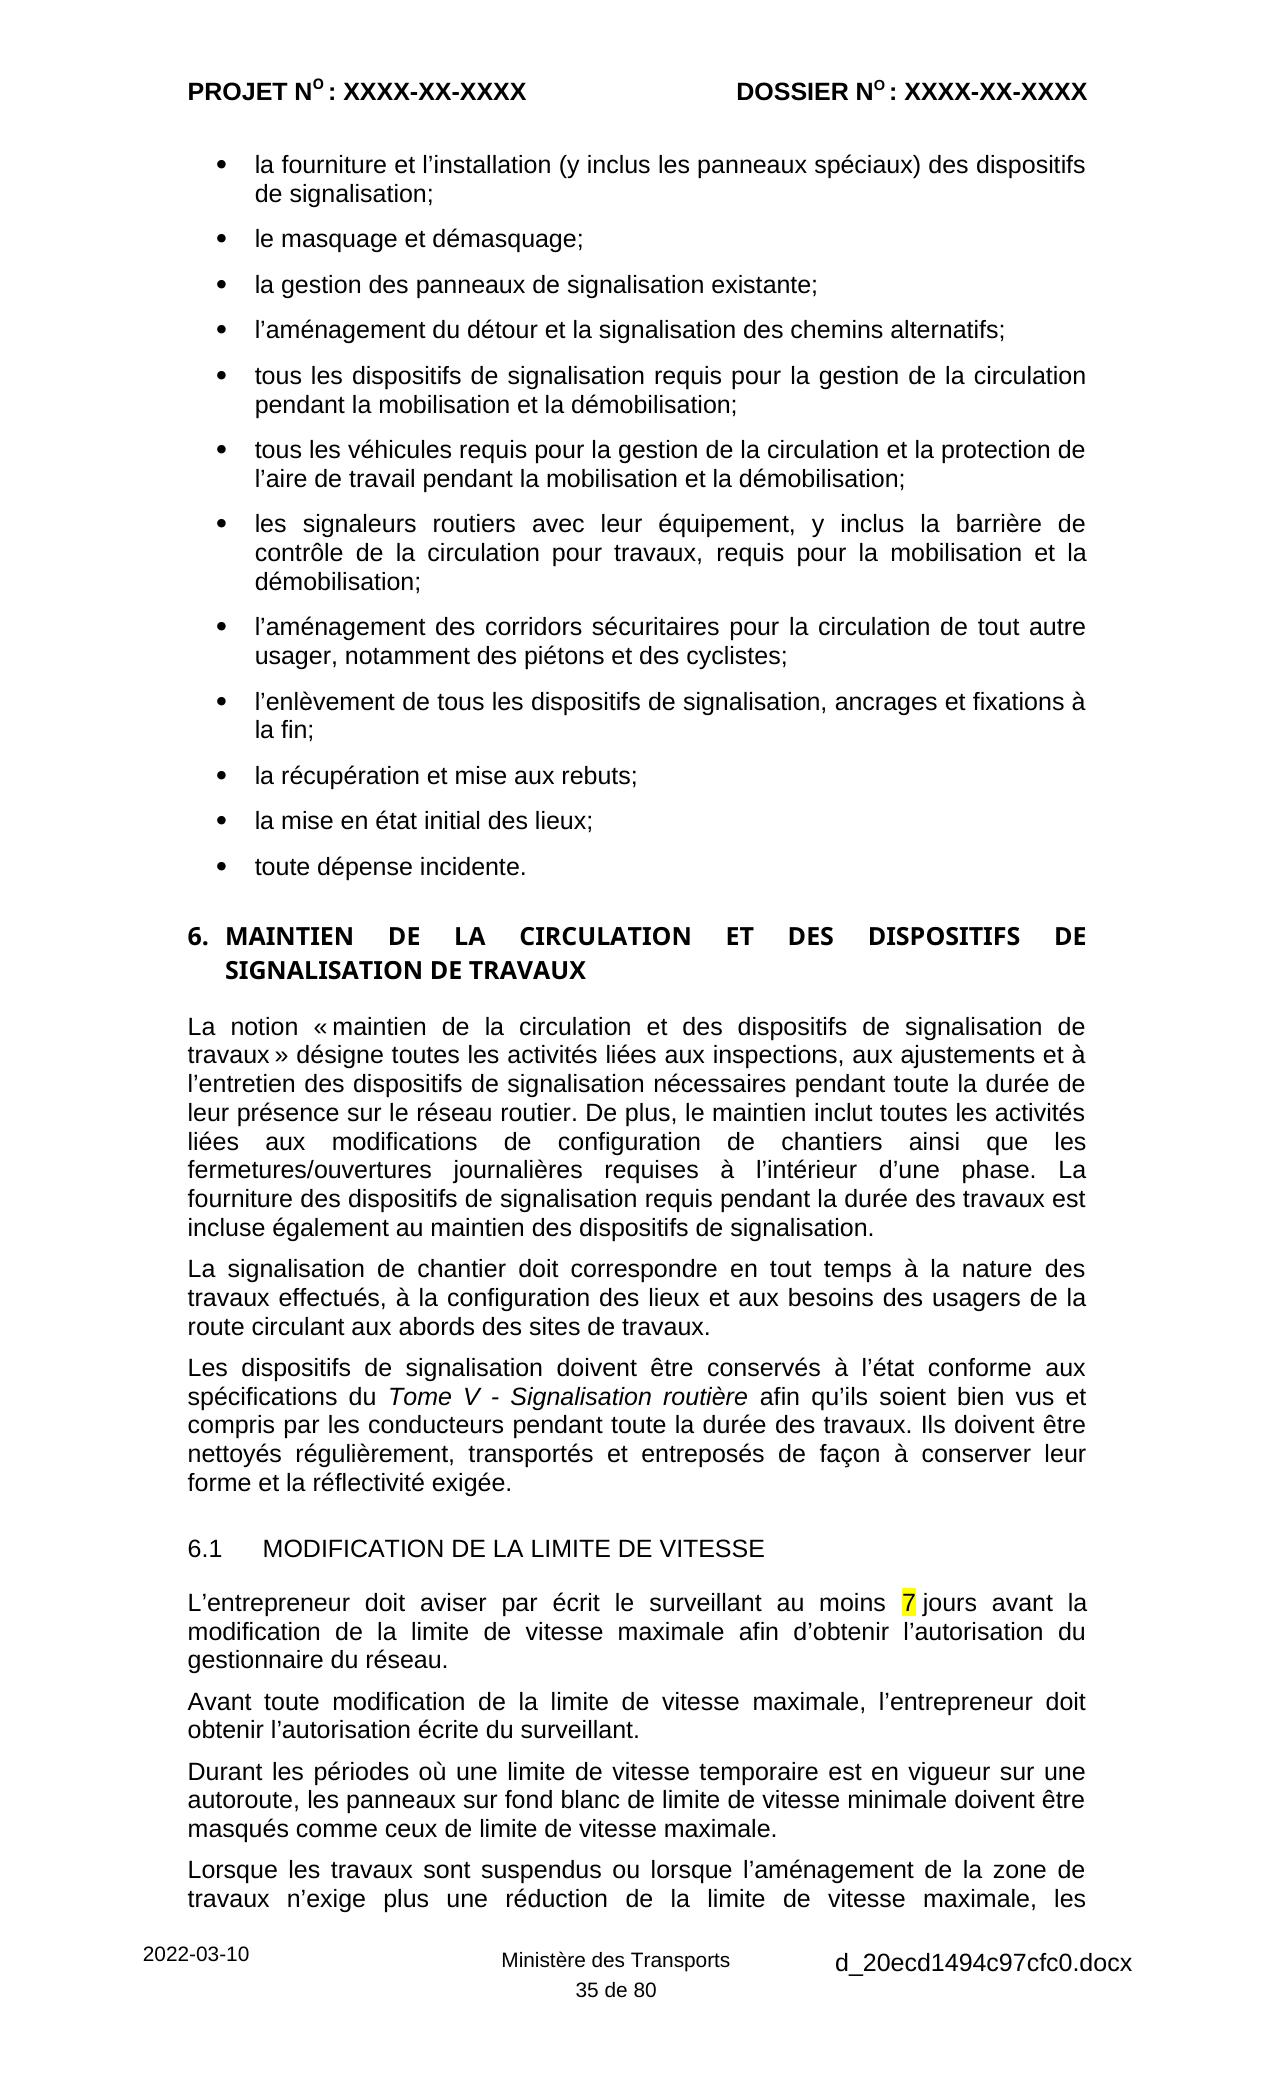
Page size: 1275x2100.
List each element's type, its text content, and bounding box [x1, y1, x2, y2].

text tous les dispositifs de signalisation requis pour la gestion de la circulation pendant la mobilisation et la démobilisation; [217, 361, 1087, 418]
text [187, 1855, 1087, 1913]
text les signaleurs routiers avec leur équipement, y inclus la barrière de contrôle de la circulation pour travaux, requis pour la mobilisation et la démobilisation; [217, 509, 1087, 596]
text la fourniture et l’installation (y inclus les panneaux spéciaux) des dispositifs de signalisation; [217, 150, 1087, 208]
subtitle Maintien de la circulation et des dispositifs de signalisation de travaux [187, 918, 1087, 986]
text l’aménagement du détour et la signalisation des chemins alternatifs; [217, 315, 1087, 344]
text La notion « maintien de la circulation et des dispositifs de signalisation de travaux » désigne toutes les activités liées aux inspections, aux ajustements et à l’entretien des dispositifs de signalisation nécessaires pendant toute la durée de leur présence sur le réseau routier. De plus, le maintien inclut toutes les activités liées aux modifications de configuration de chantiers ainsi que les fermetures/ouvertures journalières requises à l’intérieur d’une phase. La fourniture des dispositifs de signalisation requis pendant la durée des travaux est incluse également au maintien des dispositifs de signalisation. [187, 1011, 1087, 1241]
text le masquage et démasquage; [217, 224, 1087, 253]
text Les dispositifs de signalisation doivent être conservés à l’état conforme aux spécifications du Tome V - Signalisation routière afin qu’ils soient bien vus et compris par les conducteurs pendant toute la durée des travaux. Ils doivent être nettoyés régulièrement, transportés et entreposés de façon à conserver leur forme et la réflectivité exigée. [187, 1353, 1087, 1496]
text L’entrepreneur doit aviser par écrit le surveillant au moins 7 jours avant la modification de la limite de vitesse maximale afin d’obtenir l’autorisation du gestionnaire du réseau. [187, 1588, 1087, 1674]
text La signalisation de chantier doit correspondre en tout temps à la nature des travaux effectués, à la configuration des lieux et aux besoins des usagers de la route circulant aux abords des sites de travaux. [187, 1254, 1087, 1340]
text toute dépense incidente. [217, 852, 1087, 881]
subtitle Modification de la limite de vitesse [187, 1534, 1087, 1563]
text la récupération et mise aux rebuts; [217, 761, 1087, 790]
text l’enlèvement de tous les dispositifs de signalisation, ancrages et fixations à la fin; [217, 687, 1087, 744]
text la mise en état initial des lieux; [217, 806, 1087, 835]
text Durant les périodes où une limite de vitesse temporaire est en vigueur sur une autoroute, les panneaux sur fond blanc de limite de vitesse minimale doivent être masqués comme ceux de limite de vitesse maximale. [187, 1756, 1087, 1843]
text Avant toute modification de la limite de vitesse maximale, l’entrepreneur doit obtenir l’autorisation écrite du surveillant. [187, 1686, 1087, 1744]
text tous les véhicules requis pour la gestion de la circulation et la protection de l’aire de travail pendant la mobilisation et la démobilisation; [217, 435, 1087, 493]
text la gestion des panneaux de signalisation existante; [217, 270, 1087, 299]
text l’aménagement des corridors sécuritaires pour la circulation de tout autre usager, notamment des piétons et des cyclistes; [217, 612, 1087, 670]
